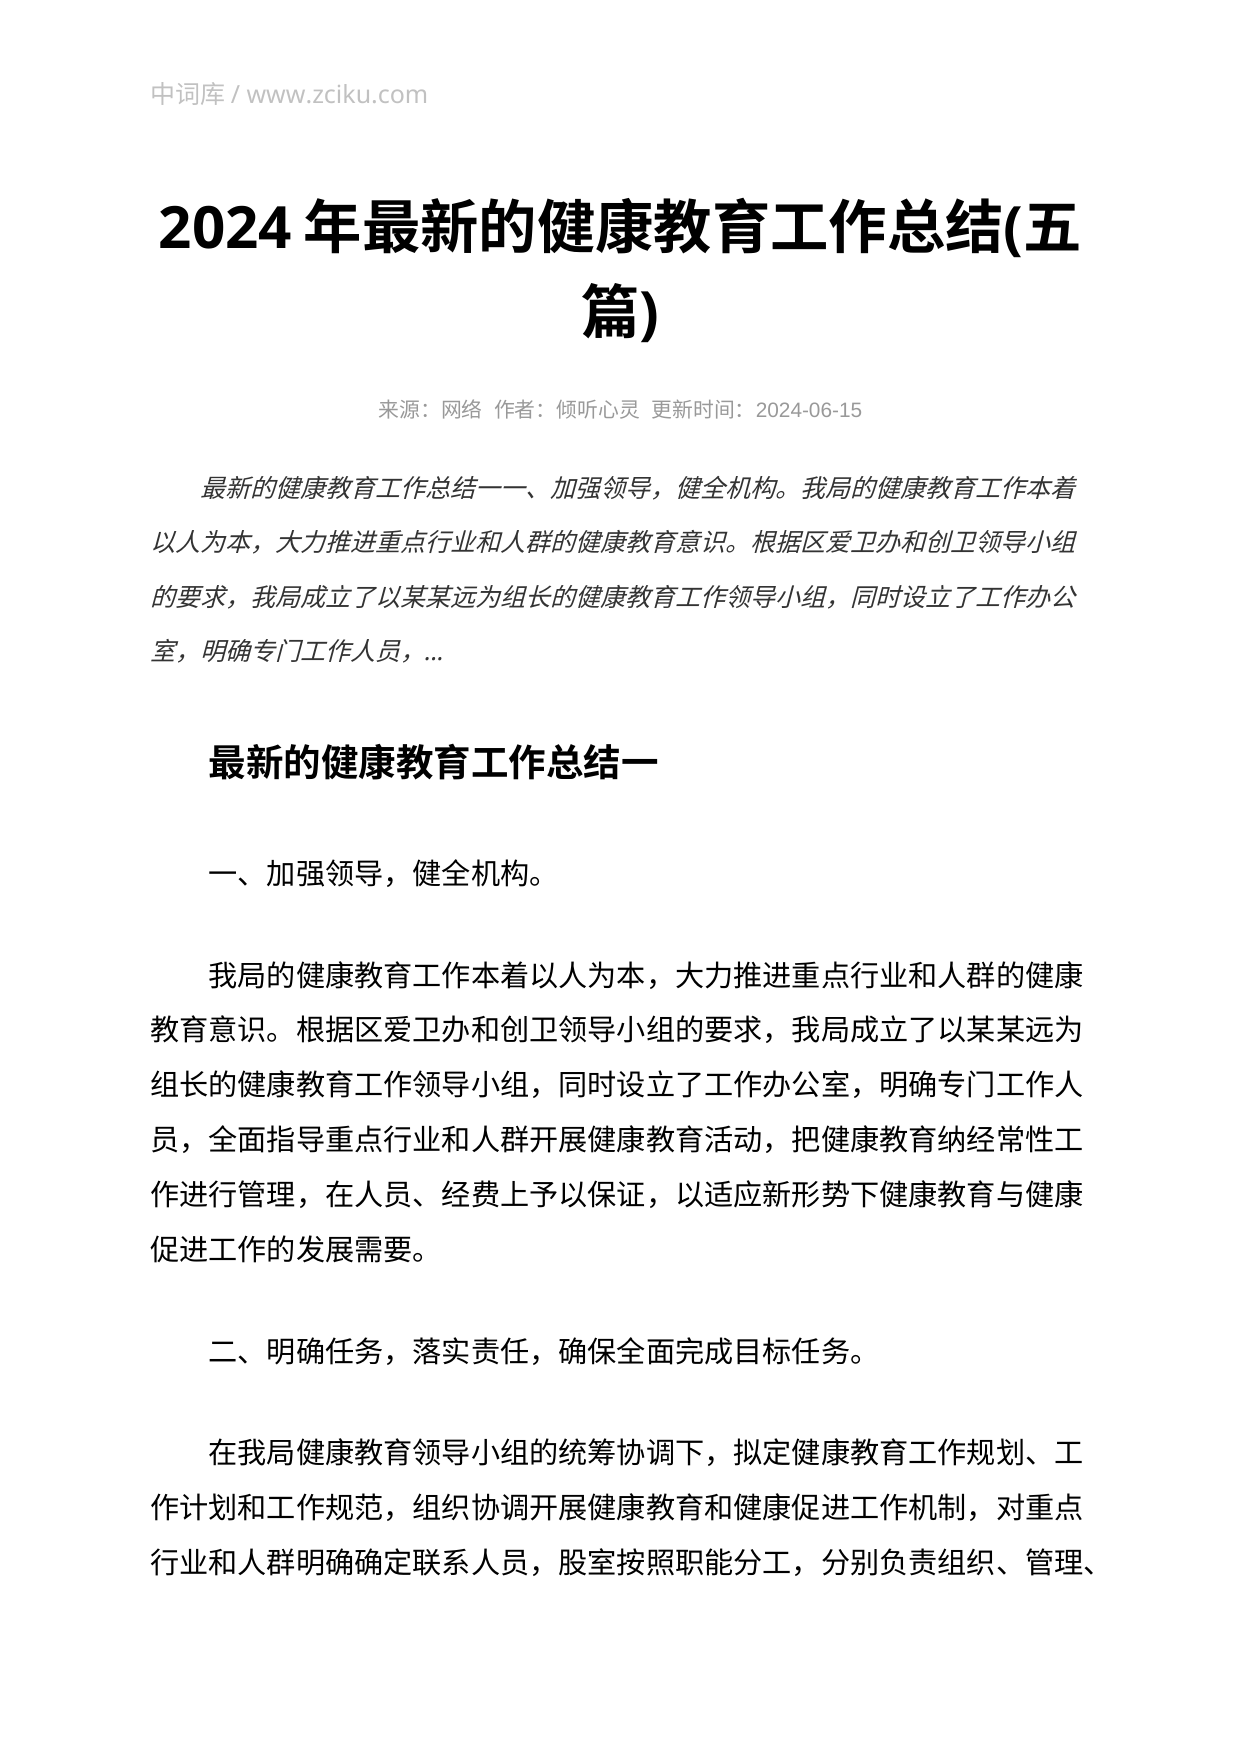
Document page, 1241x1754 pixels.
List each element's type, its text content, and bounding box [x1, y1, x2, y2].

text 二、明确任务，落实责任，确保全面完成目标任务。 [150, 1328, 1090, 1371]
text 我局的健康教育工作本着以人为本，大力推进重点行业和人群的健康教育意识。根据区爱卫办和创卫领导小组的要求，我局成立了以某某远为组长的健康教育工作领导小组，同时设立了工作办公室，明确专门工作人员，全面指导重点行业和人群开展健康教育活动，把健康教育纳经常性工作进行管理，在人员、经费上予以保证，以适应新形势下健康教育与健康促进工作的发展需要。 [150, 952, 1090, 1269]
subtitle 2024年最新的健康教育工作总结(五篇) [150, 181, 1090, 351]
text 一、加强领导，健全机构。 [150, 850, 1090, 893]
text 最新的健康教育工作总结一 [150, 733, 1090, 787]
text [150, 1430, 1090, 1582]
text 最新的健康教育工作总结一一、加强领导，健全机构。我局的健康教育工作本着以人为本，大力推进重点行业和人群的健康教育意识。根据区爱卫办和创卫领导小组的要求，我局成立了以某某远为组长的健康教育工作领导小组，同时设立了工作办公室，明确专门工作人员，... [150, 468, 1090, 668]
text 来源：网络 作者：倾听心灵 更新时间：2024-06-15 [150, 398, 1090, 422]
